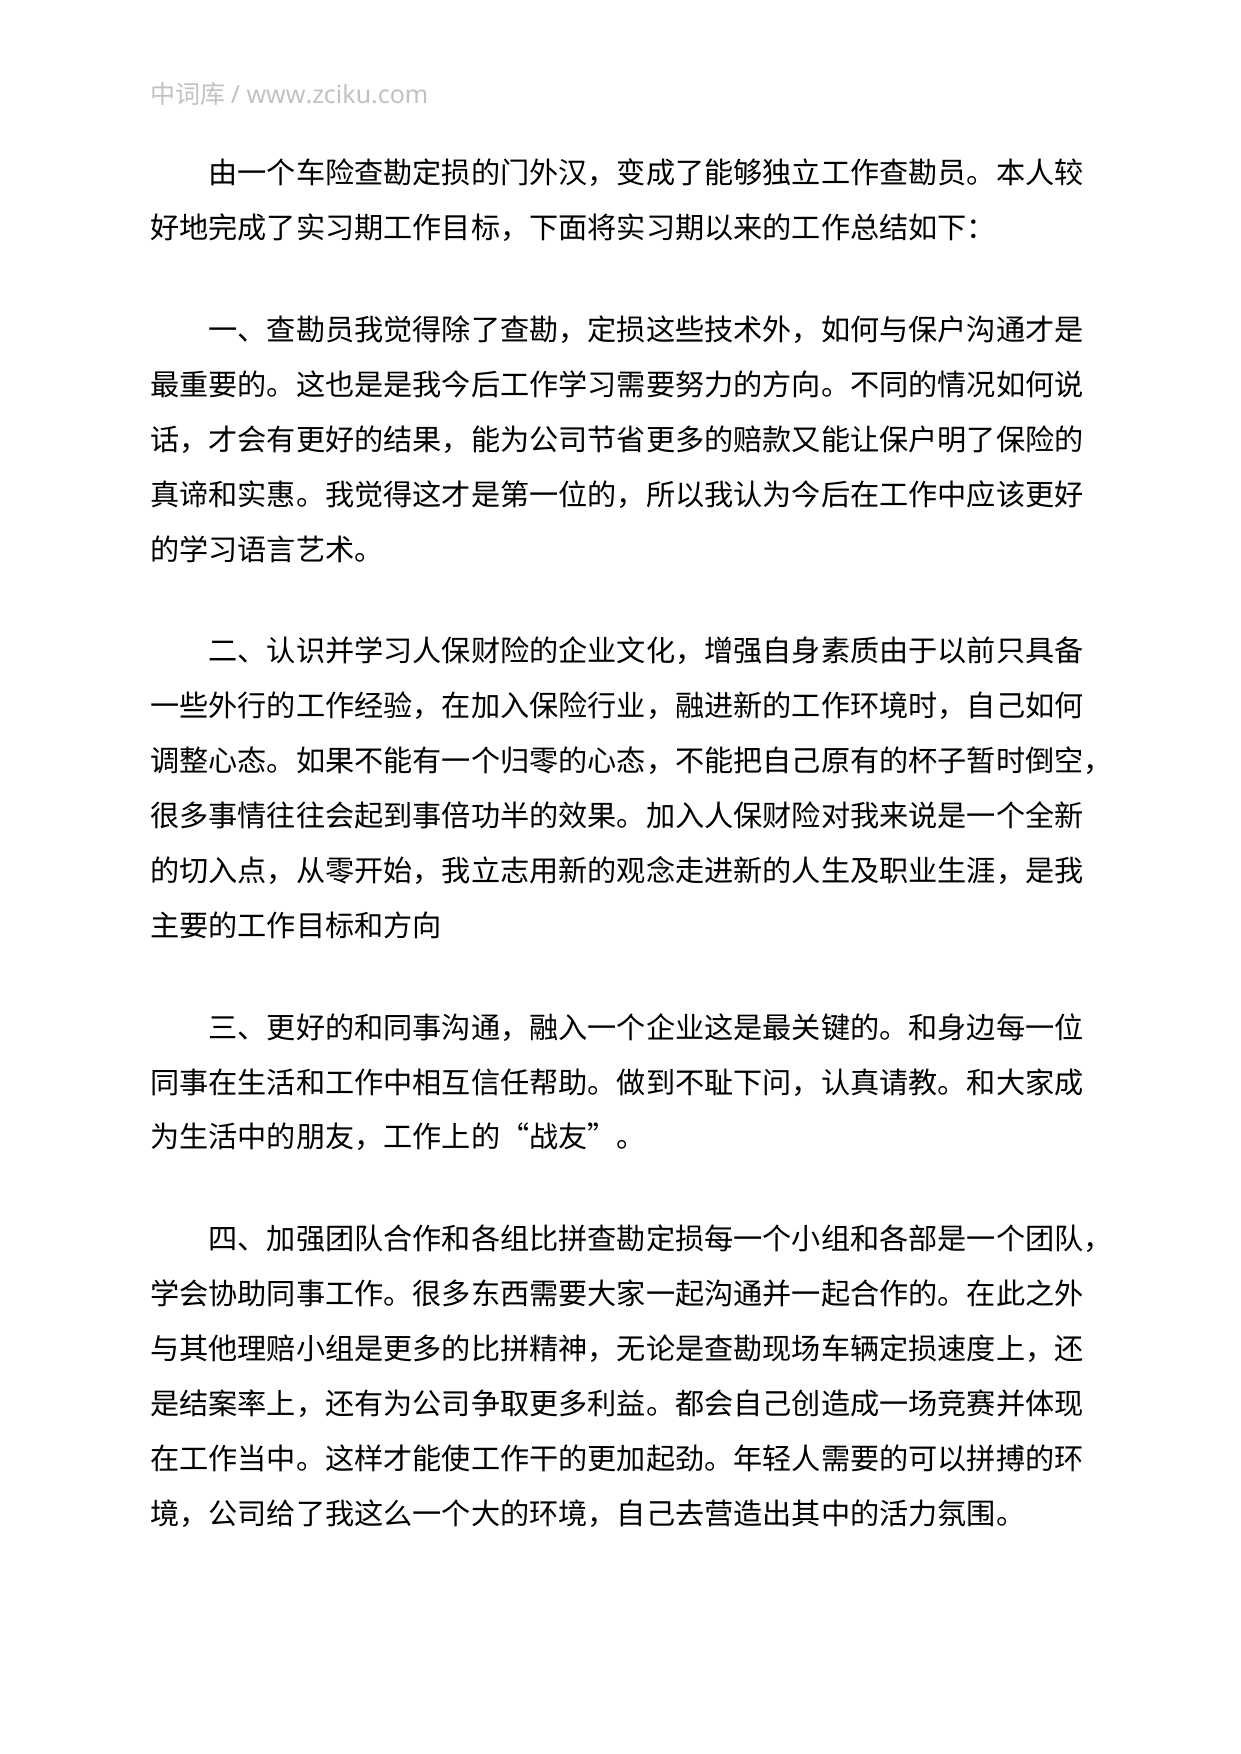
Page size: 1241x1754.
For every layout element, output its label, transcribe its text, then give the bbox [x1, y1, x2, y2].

text 一、查勘员我觉得除了查勘，定损这些技术外，如何与保户沟通才是最重要的。这也是是我今后工作学习需要努力的方向。不同的情况如何说话，才会有更好的结果，能为公司节省更多的赔款又能让保户明了保险的真谛和实惠。我觉得这才是第一位的，所以我认为今后在工作中应该更好的学习语言艺术。 [150, 307, 1090, 568]
text 二、认识并学习人保财险的企业文化，增强自身素质由于以前只具备一些外行的工作经验，在加入保险行业，融进新的工作环境时，自己如何调整心态。如果不能有一个归零的心态，不能把自己原有的杯子暂时倒空，很多事情往往会起到事倍功半的效果。加入人保财险对我来说是一个全新的切入点，从零开始，我立志用新的观念走进新的人生及职业生涯，是我主要的工作目标和方向 [150, 628, 1090, 945]
text 三、更好的和同事沟通，融入一个企业这是最关键的。和身边每一位同事在生活和工作中相互信任帮助。做到不耻下问，认真请教。和大家成为生活中的朋友，工作上的“战友”。 [150, 1004, 1090, 1156]
text 四、加强团队合作和各组比拼查勘定损每一个小组和各部是一个团队，学会协助同事工作。很多东西需要大家一起沟通并一起合作的。在此之外与其他理赔小组是更多的比拼精神，无论是查勘现场车辆定损速度上，还是结案率上，还有为公司争取更多利益。都会自己创造成一场竞赛并体现在工作当中。这样才能使工作干的更加起劲。年轻人需要的可以拼搏的环境，公司给了我这么一个大的环境，自己去营造出其中的活力氛围。 [150, 1216, 1090, 1533]
text 由一个车险查勘定损的门外汉，变成了能够独立工作查勘员。本人较好地完成了实习期工作目标，下面将实习期以来的工作总结如下： [150, 150, 1090, 247]
